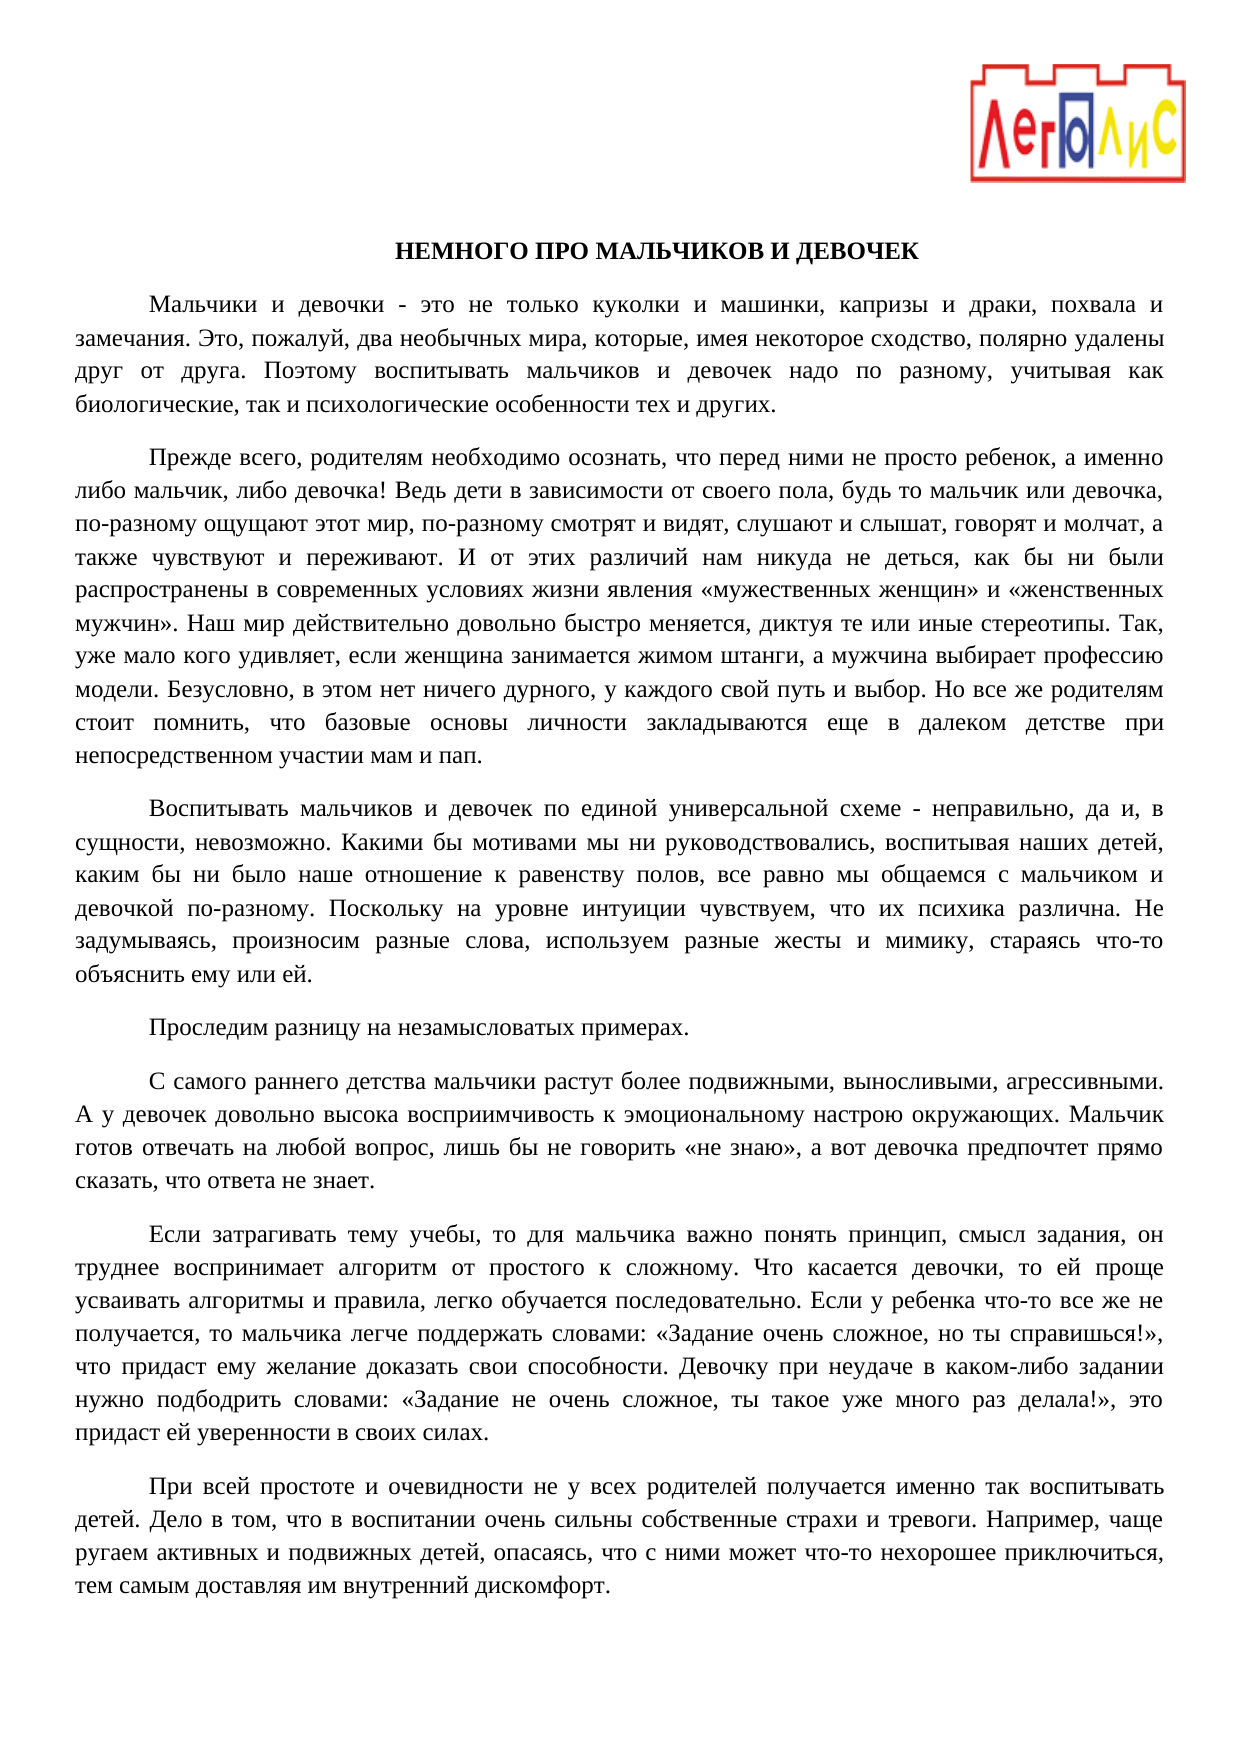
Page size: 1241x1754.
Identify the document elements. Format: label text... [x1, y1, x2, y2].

text Если затрагивать тему учебы, то для мальчика важно понять принцип, смысл задания, он труднее воспринимает алгоритм от простого к сложному. Что касается девочки, то ей проще усваивать алгоритмы и правила, легко обучается последовательно. Если у ребенка что-то все же не получается, то мальчика легче поддержать словами: «Задание очень сложное, но ты справишься!», что придаст ему желание доказать свои способности. Девочку при неудаче в каком-либо задании нужно подбодрить словами: «Задание не очень сложное, ты такое уже много раз делала!», это придаст ей уверенности в своих силах. [75, 1219, 1165, 1446]
picture [970, 64, 1186, 183]
text Проследим разницу на незамысловатых примерах. [75, 1012, 1165, 1041]
text Воспитывать мальчиков и девочек по единой универсальной схеме - неправильно, да и, в сущности, невозможно. Какими бы мотивами мы ни руководствовались, воспитывая наших детей, каким бы ни было наше отношение к равенству полов, все равно мы общаемся с мальчиком и девочкой по-разному. Поскольку на уровне интуиции чувствуем, что их психика различна. Не задумываясь, произносим разные слова, используем разные жесты и мимику, стараясь что-то объяснить ему или ей. [75, 793, 1165, 987]
text НЕМНОГО ПРО МАЛЬЧИКОВ И ДЕВОЧЕК [75, 236, 1165, 264]
text Мальчики и девочки - это не только куколки и машинки, капризы и драки, похвала и замечания. Это, пожалуй, два необычных мира, которые, имея некоторое сходство, полярно удалены друг от друга. Поэтому воспитывать мальчиков и девочек надо по разному, учитывая как биологические, так и психологические особенности тех и других. [75, 289, 1165, 417]
text С самого раннего детства мальчики растут более подвижными, выносливыми, агрессивными. А у девочек довольно высока восприимчивость к эмоциональному настрою окружающих. Мальчик готов отвечать на любой вопрос, лишь бы не говорить «не знаю», а вот девочка предпочтет прямо сказать, что ответа не знает. [75, 1066, 1165, 1194]
text Прежде всего, родителям необходимо осознать, что перед ними не просто ребенок, а именно либо мальчик, либо девочка! Ведь дети в зависимости от своего пола, будь то мальчик или девочка, по-разному ощущают этот мир, по-разному смотрят и видят, слушают и слышат, говорят и молчат, а также чувствуют и переживают. И от этих различий нам никуда не деться, как бы ни были распространены в современных условиях жизни явления «мужественных женщин» и «женственных мужчин». Наш мир действительно довольно быстро меняется, диктуя те или иные стереотипы. Так, уже мало кого удивляет, если женщина занимается жимом штанги, а мужчина выбирает профессию модели. Безусловно, в этом нет ничего дурного, у каждого свой путь и выбор. Но все же родителям стоит помнить, что базовые основы личности закладываются еще в далеком детстве при непосредственном участии мам и пап. [75, 442, 1165, 768]
text При всей простоте и очевидности не у всех родителей получается именно так воспитывать детей. Дело в том, что в воспитании очень сильны собственные страхи и тревоги. Например, чаще ругаем активных и подвижных детей, опасаясь, что с ними может что-то нехорошее приключиться, тем самым доставляя им внутренний дискомфорт. [75, 1471, 1165, 1599]
